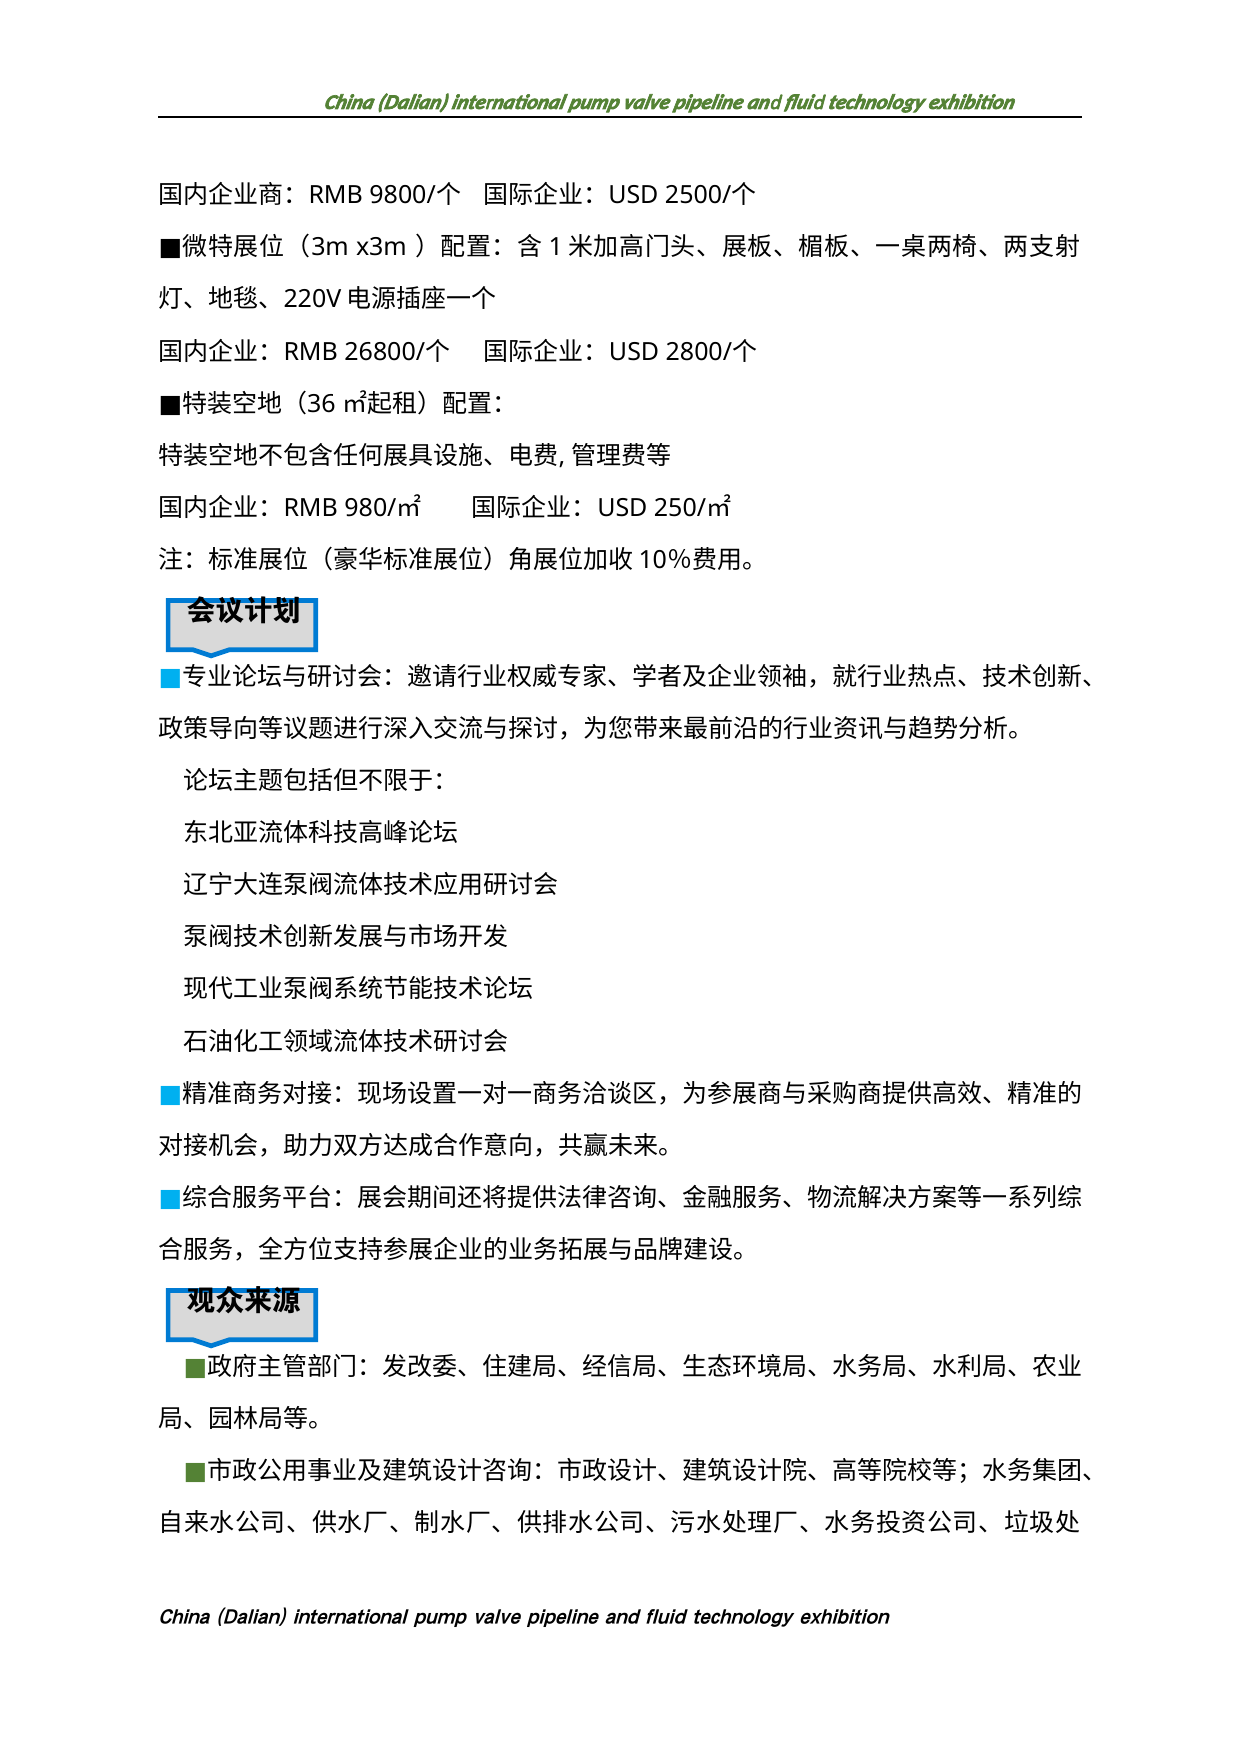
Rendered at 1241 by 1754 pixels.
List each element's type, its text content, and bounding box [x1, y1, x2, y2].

text ■专业论坛与研讨会：邀请行业权威专家、学者及企业领袖，就行业热点、技术创新、政策导向等议题进行深入交流与探讨，为您带来最前沿的行业资讯与趋势分析。 [158, 644, 1082, 748]
text 论坛主题包括但不限于： [158, 748, 1082, 800]
text 国内企业商：RMB 9800/个 国际企业：USD 2500/个 [158, 162, 1082, 214]
text ■特装空地（36 ㎡起租）配置： [158, 370, 1082, 422]
text 注：标准展位（豪华标准展位）角展位加收10％费用。 [158, 527, 1082, 579]
text ■微特展位（3m x3m ）配置：含1米加高门头、展板、楣板、一桌两椅、两支射灯、地毯、220V电源插座一个 [158, 214, 1082, 318]
text 国内企业：RMB 980/㎡ 国际企业：USD 250/㎡ [158, 474, 1082, 527]
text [158, 1438, 1082, 1542]
text 泵阀技术创新发展与市场开发 [158, 904, 1082, 956]
text ■政府主管部门：发改委、住建局、经信局、生态环境局、水务局、水利局、农业局、园林局等。 [158, 1334, 1082, 1438]
text 现代工业泵阀系统节能技术论坛 [158, 956, 1082, 1008]
text 特装空地不包含任何展具设施、电费, 管理费等 [158, 422, 1082, 474]
text 东北亚流体科技高峰论坛 [158, 800, 1082, 852]
text 辽宁大连泵阀流体技术应用研讨会 [158, 852, 1082, 904]
text 国内企业：RMB 26800/个 国际企业：USD 2800/个 [158, 318, 1082, 370]
text 会议计划 [158, 579, 1082, 644]
text ■综合服务平台：展会期间还将提供法律咨询、金融服务、物流解决方案等一系列综合服务，全方位支持参展企业的业务拓展与品牌建设。 [158, 1164, 1082, 1269]
text 观众来源 [158, 1269, 1082, 1334]
text ■精准商务对接：现场设置一对一商务洽谈区，为参展商与采购商提供高效、精准的对接机会，助力双方达成合作意向，共赢未来。 [158, 1060, 1082, 1164]
text 石油化工领域流体技术研讨会 [158, 1008, 1082, 1060]
